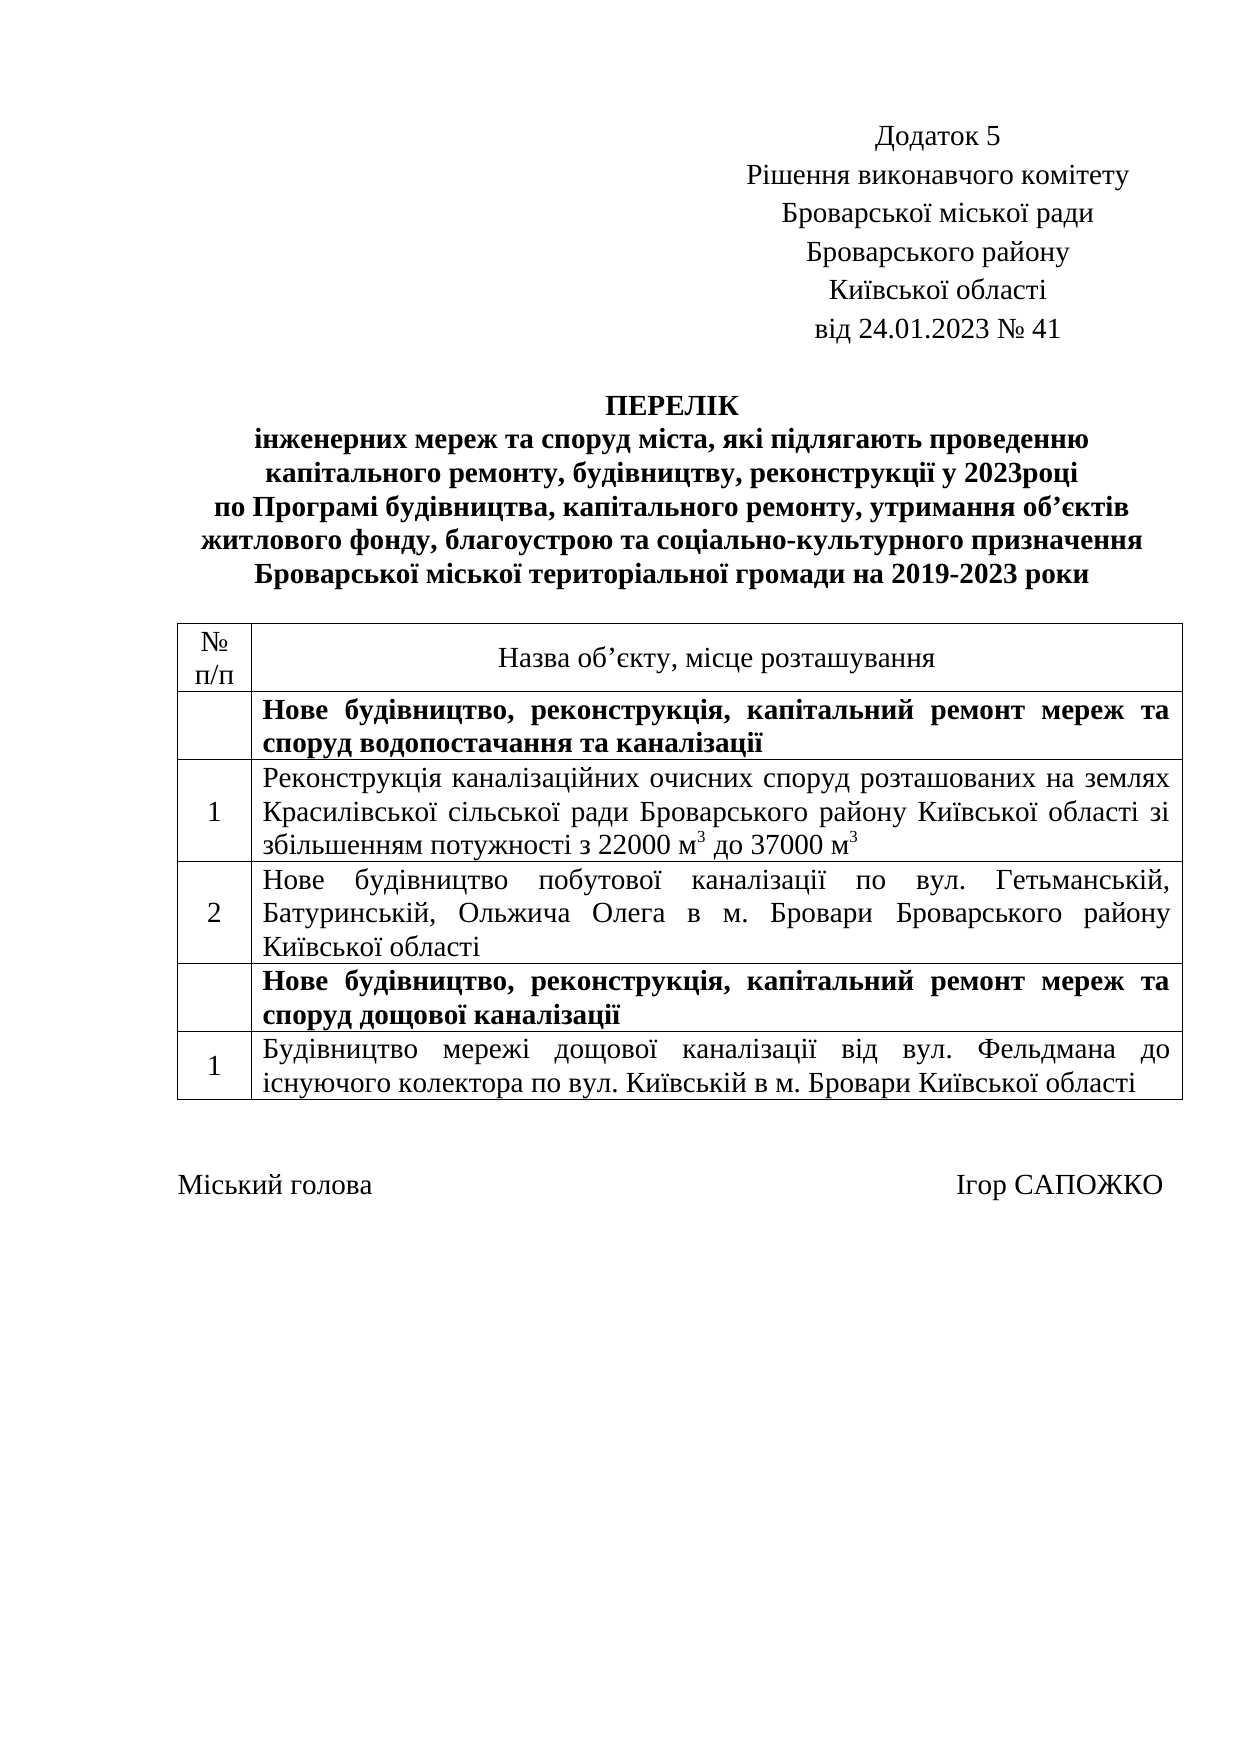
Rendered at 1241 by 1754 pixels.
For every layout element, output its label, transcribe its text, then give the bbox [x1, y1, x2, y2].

text Рішення виконавчого комітету Броварської міської ради [709, 157, 1167, 229]
text по Програмі будівництва, капітального ремонту, утримання об’єктів житлового фонду, благоустрою та соціально-культурного призначення Броварської міської територіальної громади на 2019-2023 роки [177, 489, 1167, 589]
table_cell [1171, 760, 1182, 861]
table_cell 2 [178, 862, 251, 962]
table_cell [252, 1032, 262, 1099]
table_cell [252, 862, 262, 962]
table_cell [178, 692, 251, 759]
table_cell 1 [178, 760, 251, 861]
text Міський голова Ігор САПОЖКО [177, 1167, 1167, 1200]
text Додаток 5 [709, 118, 1167, 152]
text Київської області [709, 272, 1167, 306]
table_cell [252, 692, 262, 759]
text інженерних мереж та споруд міста, які підлягають проведенню капітального ремонту, будівництву, реконструкції у 2023році [177, 422, 1167, 489]
text Броварського району [709, 234, 1167, 267]
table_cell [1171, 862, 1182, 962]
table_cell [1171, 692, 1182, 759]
text від 24.01.2023 № 41 [709, 311, 1167, 344]
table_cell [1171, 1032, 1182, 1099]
table_header № п/п [178, 624, 251, 691]
table_cell [178, 964, 251, 1031]
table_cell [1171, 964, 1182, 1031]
text ПЕРЕЛІК [177, 388, 1167, 422]
table_header Назва об’єкту, місце розташування [252, 624, 1182, 691]
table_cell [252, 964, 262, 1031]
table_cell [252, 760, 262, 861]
table_cell 1 [178, 1032, 251, 1099]
